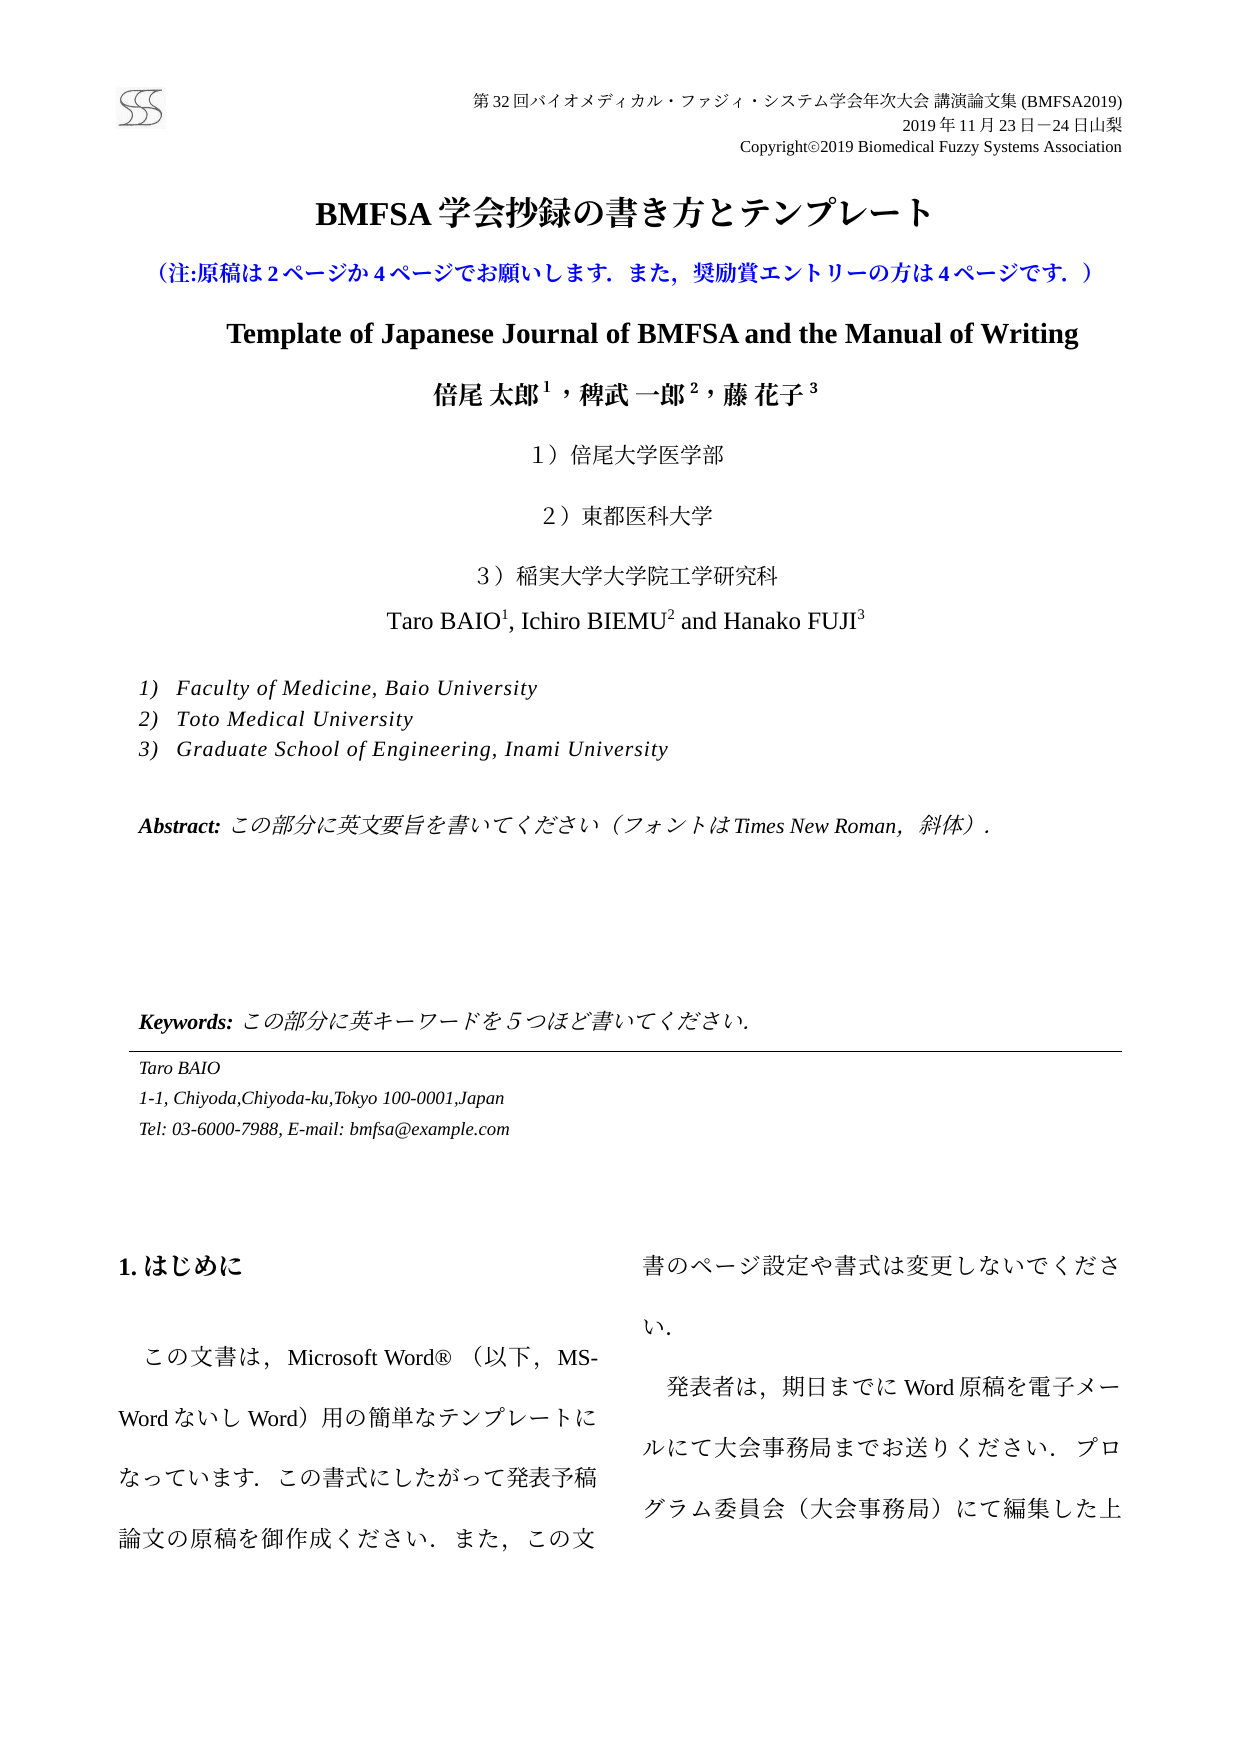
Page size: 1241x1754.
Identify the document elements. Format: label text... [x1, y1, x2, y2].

text 発表者は，期日までにWord原稿を電子メールにて大会事務局までお送りください．プログラム委員会（大会事務局）にて編集した上で予稿集として発行いたします．また，投稿が期日までに間に合わなかった論文は最終的に予稿集から削除されることもありますので，御承知おきくださいますようお願いします． [642, 1356, 1122, 1537]
table_cell Taro BAIO1, Ichiro BIEMU2 and Hanako FUJI3 [129, 606, 1122, 673]
text この文書は，Microsoft Word® （以下，MS-WordないしWord）用の簡単なテンプレートになっています．この書式にしたがって発表予稿論文の原稿を御作成ください．また，この文書のページ設定や書式は変更しないでください． [642, 1234, 1122, 1356]
table_cell Faculty of Medicine, Baio University Toto Medical University Graduate School of Engineering, Inami University [129, 673, 1122, 794]
table_cell Abstract: この部分に英文要旨を書いてください（フォントはTimes New Roman，斜体）． [129, 794, 1122, 990]
picture [115, 87, 166, 129]
table_cell １）倍尾大学医学部 ２）東都医科大学 ３）稲実大学大学院工学研究科 [129, 424, 1122, 606]
table_cell Template of Japanese Journal of BMFSA and the Manual of Writing [129, 303, 1122, 363]
table_cell Taro BAIO 1-1, Chiyoda,Chiyoda-ku,Tokyo 100-0001,Japan Tel: 03-6000-7988, E-mail: bmfsa@example.com [129, 1052, 1122, 1143]
table_cell Keywords: この部分に英キーワードを５つほど書いてください． [129, 990, 1122, 1051]
table_header BMFSA学会抄録の書き方とテンプレート （注:原稿は2ページか4ページでお願いします．また，奨励賞エントリーの方は4ページです．） [129, 169, 1122, 302]
text この文書は，Microsoft Word® （以下，MS-WordないしWord）用の簡単なテンプレートになっています．この書式にしたがって発表予稿論文の原稿を御作成ください．また，この文書のページ設定や書式は変更しないでください． [118, 1325, 598, 1568]
text 1. はじめに [118, 1234, 598, 1295]
table_cell 倍尾 太郎１，稗武 一郎2，藤 花子3 [129, 363, 1122, 424]
